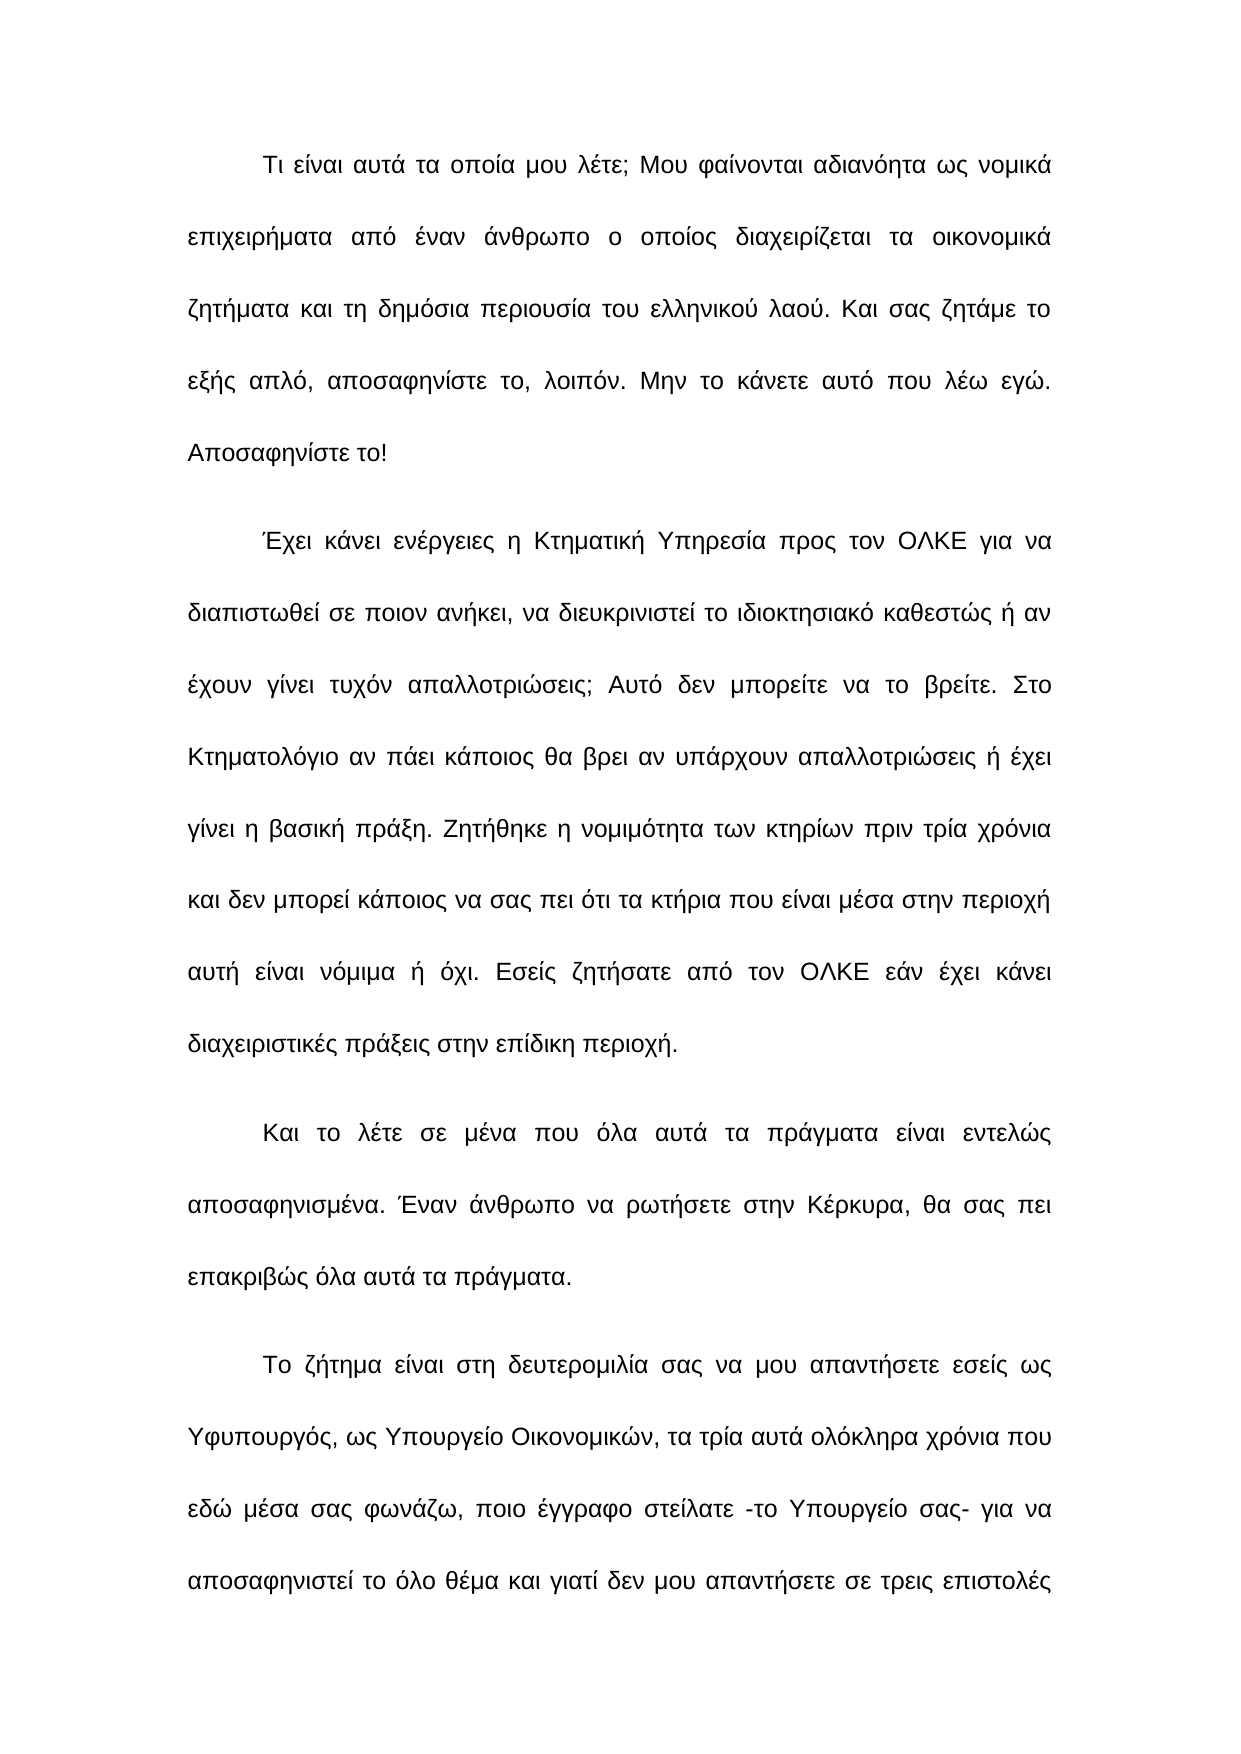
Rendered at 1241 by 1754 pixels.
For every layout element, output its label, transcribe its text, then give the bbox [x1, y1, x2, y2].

text Τι είναι αυτά τα οποία μου λέτε; Μου φαίνονται αδιανόητα ως νομικά επιχειρήματα από έναν άνθρωπο ο οποίος διαχειρίζεται τα οικονομικά ζητήματα και τη δημόσια περιουσία του ελληνικού λαού. Και σας ζητάμε το εξής απλό, αποσαφηνίστε το, λοιπόν. Μην το κάνετε αυτό που λέω εγώ. Αποσαφηνίστε το! [187, 150, 1053, 466]
text Και το λέτε σε μένα που όλα αυτά τα πράγματα είναι εντελώς αποσαφηνισμένα. Έναν άνθρωπο να ρωτήσετε στην Κέρκυρα, θα σας πει επακριβώς όλα αυτά τα πράγματα. [187, 1118, 1053, 1290]
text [187, 1350, 1053, 1594]
text Έχει κάνει ενέργειες η Κτηματική Υπηρεσία προς τον ΟΛΚΕ για να διαπιστωθεί σε ποιον ανήκει, να διευκρινιστεί το ιδιοκτησιακό καθεστώς ή αν έχουν γίνει τυχόν απαλλοτριώσεις; Αυτό δεν μπορείτε να το βρείτε. Στο Κτηματολόγιο αν πάει κάποιος θα βρει αν υπάρχουν απαλλοτριώσεις ή έχει γίνει η βασική πράξη. Ζητήθηκε η νομιμότητα των κτηρίων πριν τρία χρόνια και δεν μπορεί κάποιος να σας πει ότι τα κτήρια που είναι μέσα στην περιοχή αυτή είναι νόμιμα ή όχι. Εσείς ζητήσατε από τον ΟΛΚΕ εάν έχει κάνει διαχειριστικές πράξεις στην επίδικη περιοχή. [187, 526, 1053, 1058]
